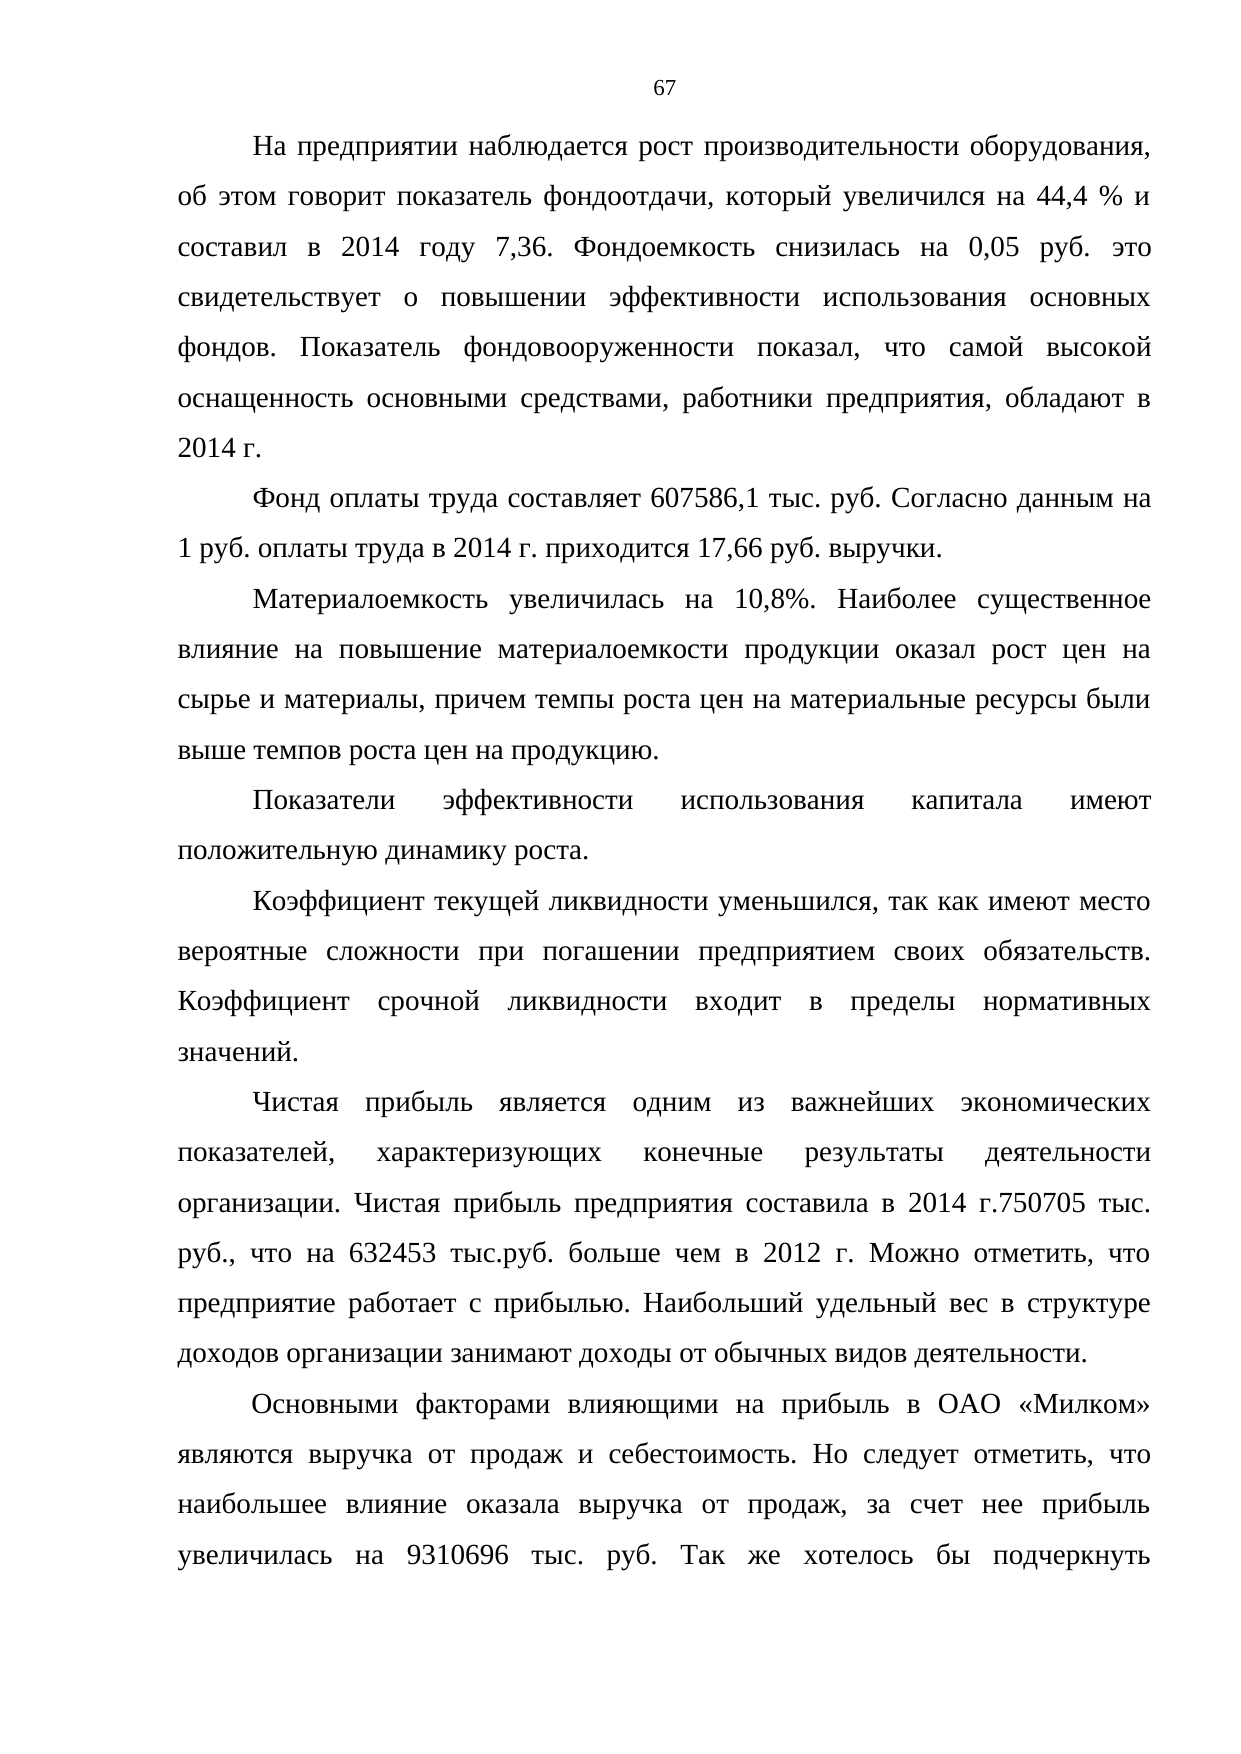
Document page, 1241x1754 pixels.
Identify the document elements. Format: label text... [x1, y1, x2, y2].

text Фонд оплаты труда составляет 607586,1 тыс. руб. Согласно данным на 1 руб. оплаты труда в 2014 г. приходится 17,66 руб. выручки. [177, 480, 1152, 564]
text Чистая прибыль является одним из важнейших экономических показателей, характеризующих конечные результаты деятельности организации. Чистая прибыль предприятия составила в 2014 г.750705 тыс. руб., что на 632453 тыс.руб. больше чем в 2012 г. Можно отметить, что предприятие работает с прибылью. Наибольший удельный вес в структуре доходов организации занимают доходы от обычных видов деятельности. [177, 1084, 1152, 1369]
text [177, 1386, 1152, 1570]
text Материалоемкость увеличилась на 10,8%. Наиболее существенное влияние на повышение материалоемкости продукции оказал рост цен на сырье и материалы, причем темпы роста цен на материальные ресурсы были выше темпов роста цен на продукцию. [177, 581, 1152, 765]
text Коэффициент текущей ликвидности уменьшился, так как имеют место вероятные сложности при погашении предприятием своих обязательств. Коэффициент срочной ликвидности входит в пределы нормативных значений. [177, 883, 1152, 1067]
text На предприятии наблюдается рост производительности оборудования, об этом говорит показатель фондоотдачи, который увеличился на 44,4 % и составил в 2014 году 7,36. Фондоемкость снизилась на 0,05 руб. это свидетельствует о повышении эффективности использования основных фондов. Показатель фондовооруженности показал, что самой высокой оснащенность основными средствами, работники предприятия, обладают в 2014 г. [177, 128, 1152, 463]
text Показатели эффективности использования капитала имеют положительную динамику роста. [177, 782, 1152, 866]
